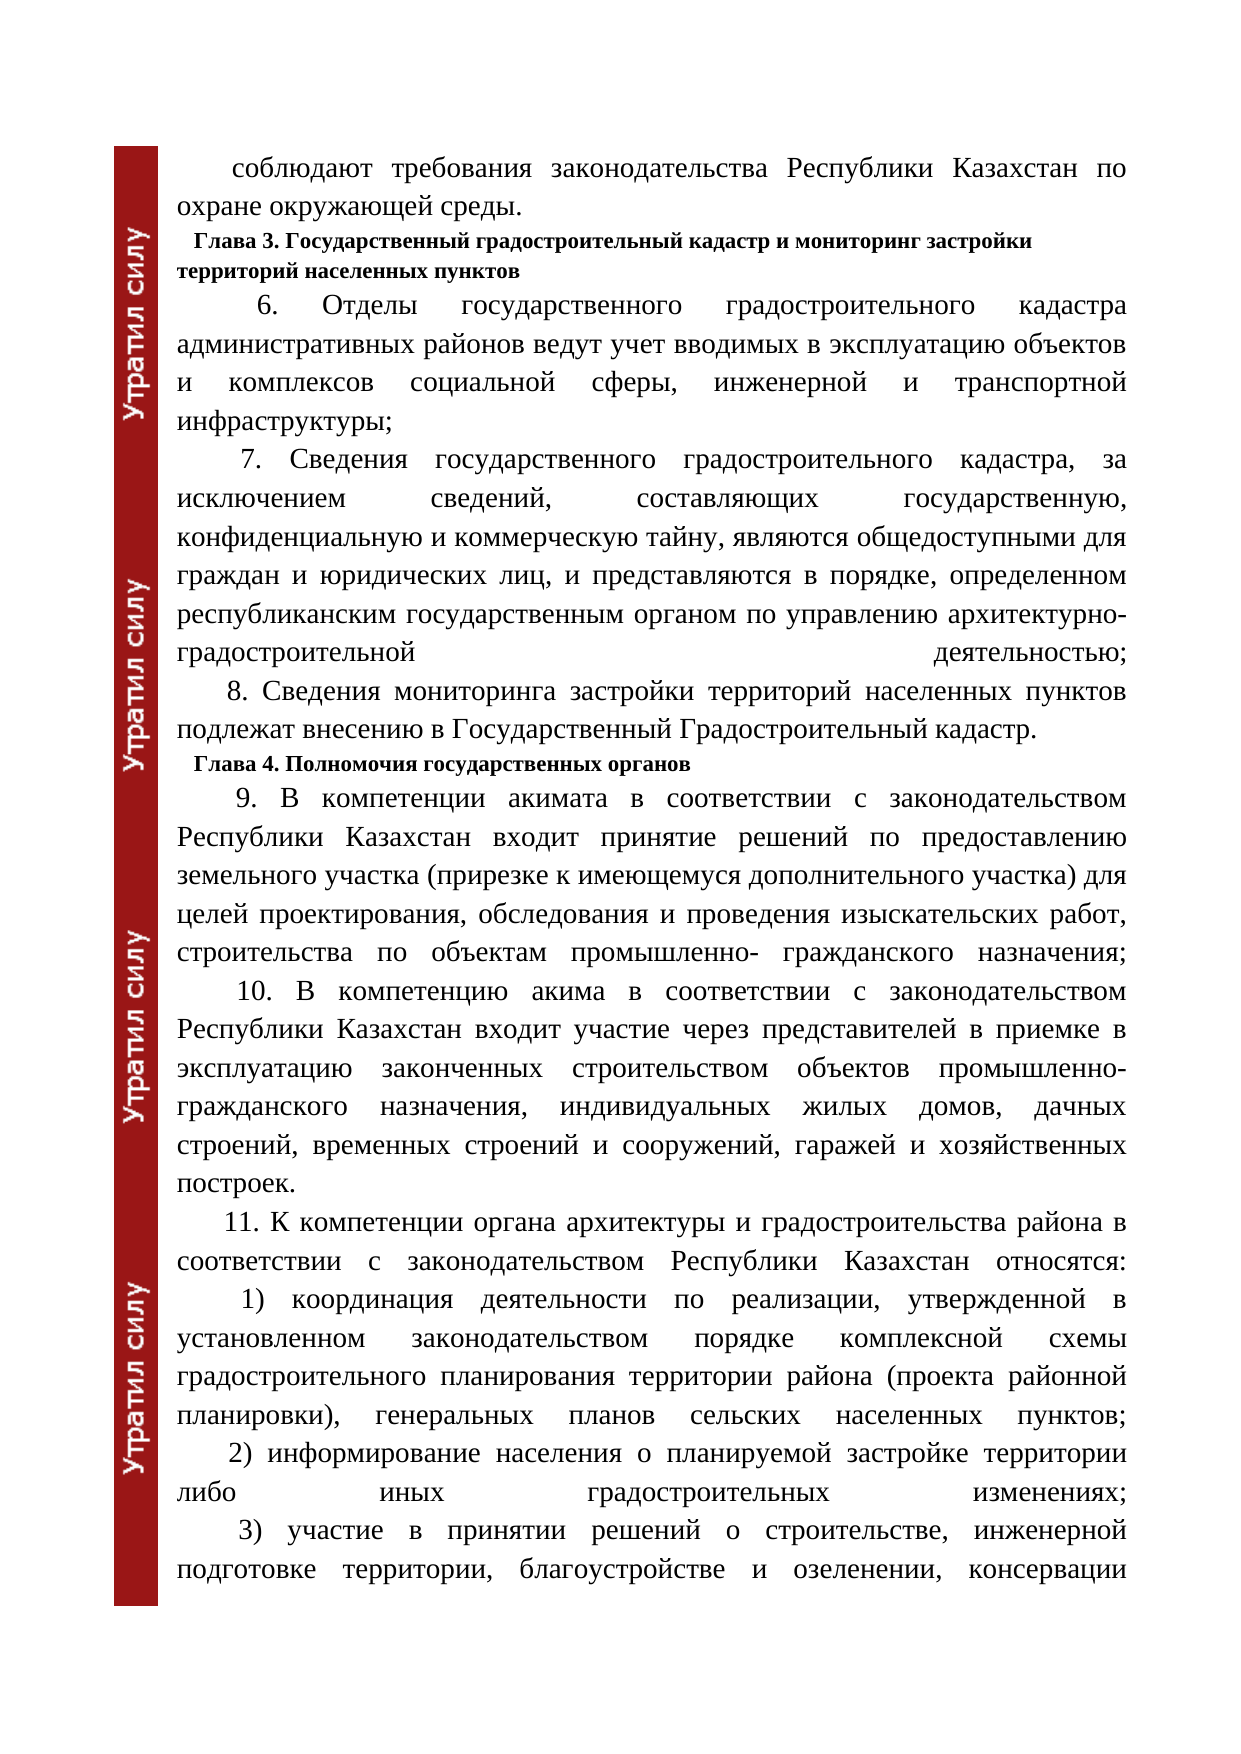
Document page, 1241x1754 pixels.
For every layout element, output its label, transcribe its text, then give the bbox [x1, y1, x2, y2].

text Глава 3. Государственный градостроительный кадастр и мониторинг застройки территорий населенных пунктов [112, 227, 1128, 284]
picture [114, 745, 158, 750]
picture [114, 776, 158, 780]
text 6. Отделы государственного градостроительного кадастра административных районов ведут учет вводимых в эксплуатацию объектов и комплексов социальной сферы, инженерной и транспортной инфраструктуры; 7. Сведения государственного градостроительного кадастра, за исключением сведений, составляющих государственную, конфиденциальную и коммерческую тайну, являются общедоступными для граждан и юридических лиц, и представляются в порядке, определенном республиканским государственным органом по управлению архитектурно- градостроительной деятельностью; 8. Сведения мониторинга застройки территорий населенных пунктов подлежат внесению в Государственный Градостроительный кадастр. [112, 287, 1128, 745]
picture [114, 222, 158, 227]
picture [114, 146, 158, 150]
picture [114, 1584, 158, 1606]
text Глава 4. Полномочия государственных органов [112, 750, 1128, 776]
